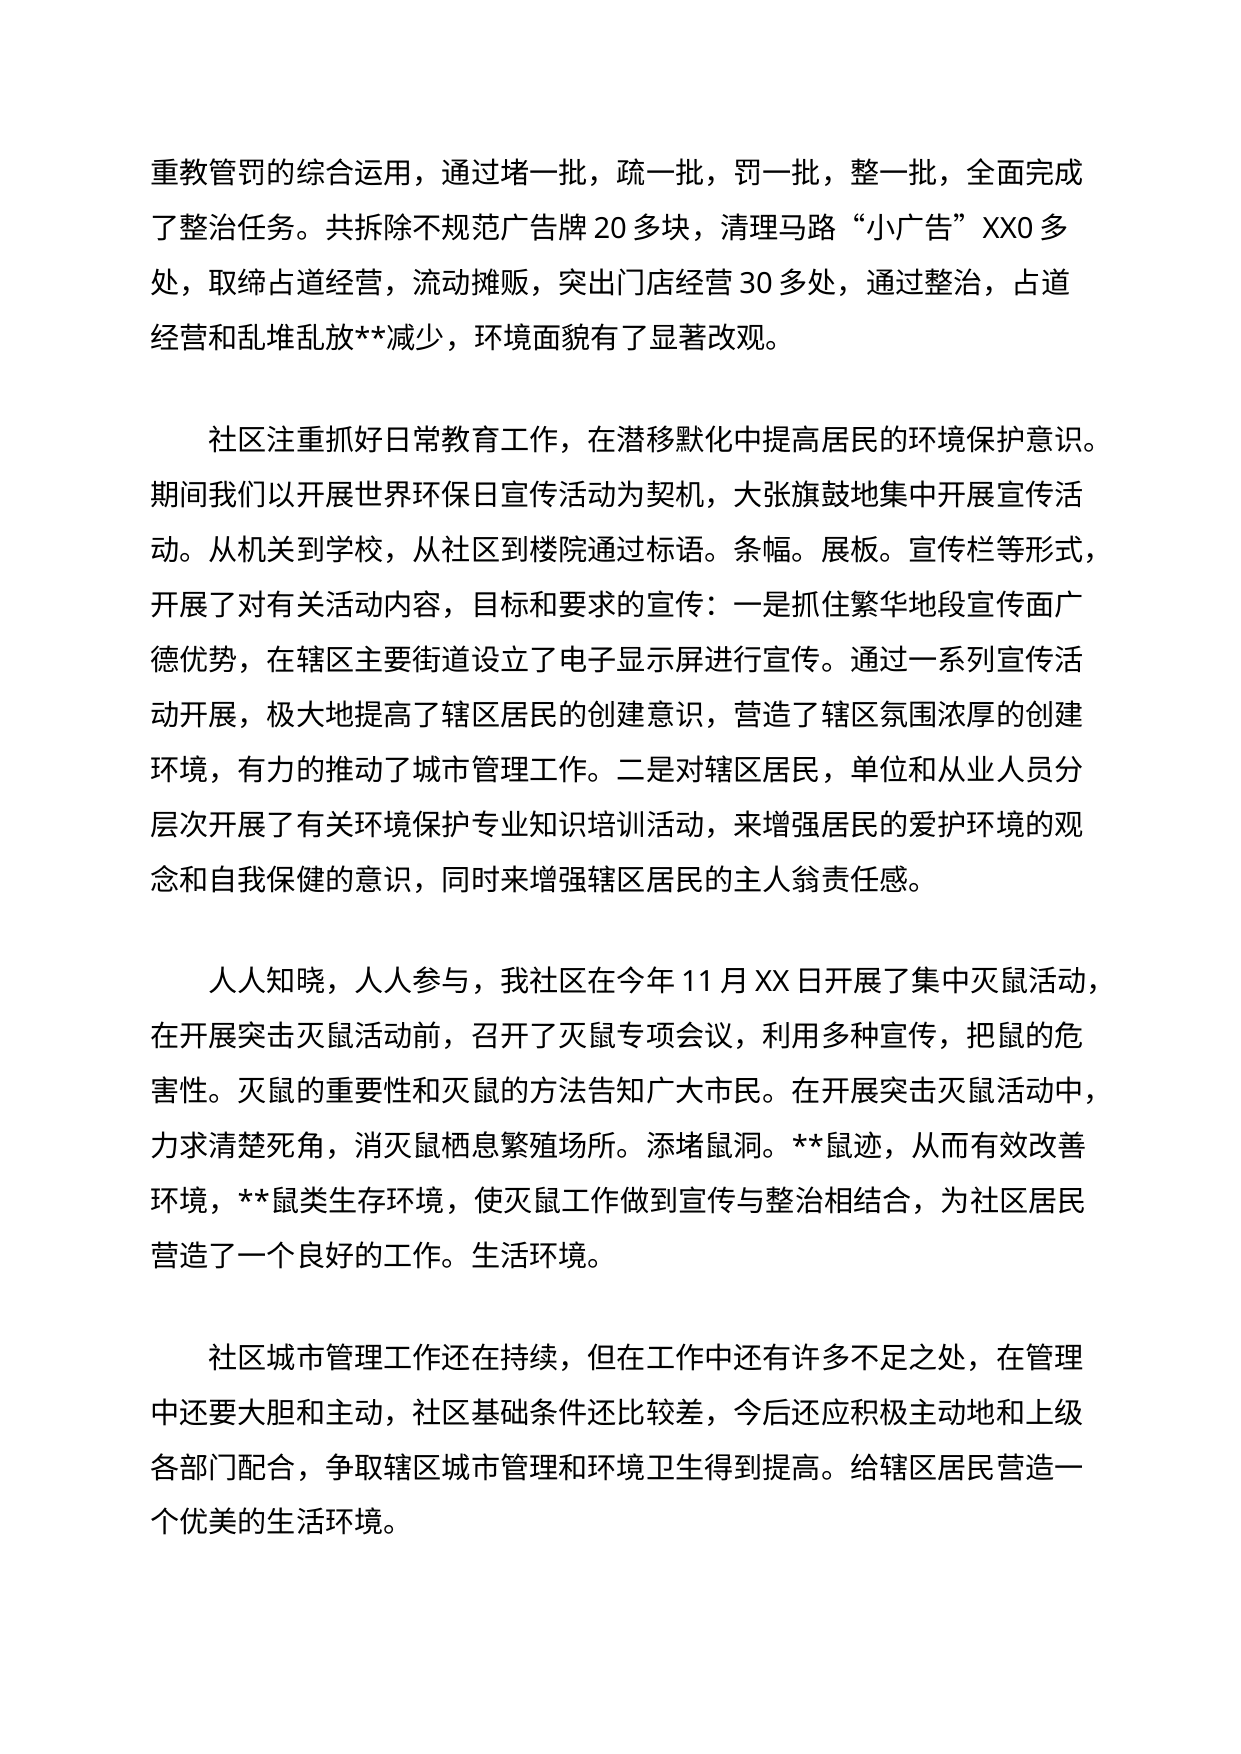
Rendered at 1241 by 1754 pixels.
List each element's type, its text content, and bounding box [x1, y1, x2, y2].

text 社区注重抓好日常教育工作，在潜移默化中提高居民的环境保护意识。期间我们以开展世界环保日宣传活动为契机，大张旗鼓地集中开展宣传活动。从机关到学校，从社区到楼院通过标语。条幅。展板。宣传栏等形式，开展了对有关活动内容，目标和要求的宣传：一是抓住繁华地段宣传面广德优势，在辖区主要街道设立了电子显示屏进行宣传。通过一系列宣传活动开展，极大地提高了辖区居民的创建意识，营造了辖区氛围浓厚的创建环境，有力的推动了城市管理工作。二是对辖区居民，单位和从业人员分层次开展了有关环境保护专业知识培训活动，来增强居民的爱护环境的观念和自我保健的意识，同时来增强辖区居民的主人翁责任感。 [150, 417, 1090, 898]
text 人人知晓，人人参与，我社区在今年11月XX日开展了集中灭鼠活动，在开展突击灭鼠活动前，召开了灭鼠专项会议，利用多种宣传，把鼠的危害性。灭鼠的重要性和灭鼠的方法告知广大市民。在开展突击灭鼠活动中，力求清楚死角，消灭鼠栖息繁殖场所。添堵鼠洞。**鼠迹，从而有效改善环境，**鼠类生存环境，使灭鼠工作做到宣传与整治相结合，为社区居民营造了一个良好的工作。生活环境。 [150, 958, 1090, 1275]
text 社区城市管理工作还在持续，但在工作中还有许多不足之处，在管理中还要大胆和主动，社区基础条件还比较差，今后还应积极主动地和上级各部门配合，争取辖区城市管理和环境卫生得到提高。给辖区居民营造一个优美的生活环境。 [150, 1334, 1090, 1541]
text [150, 150, 1090, 357]
